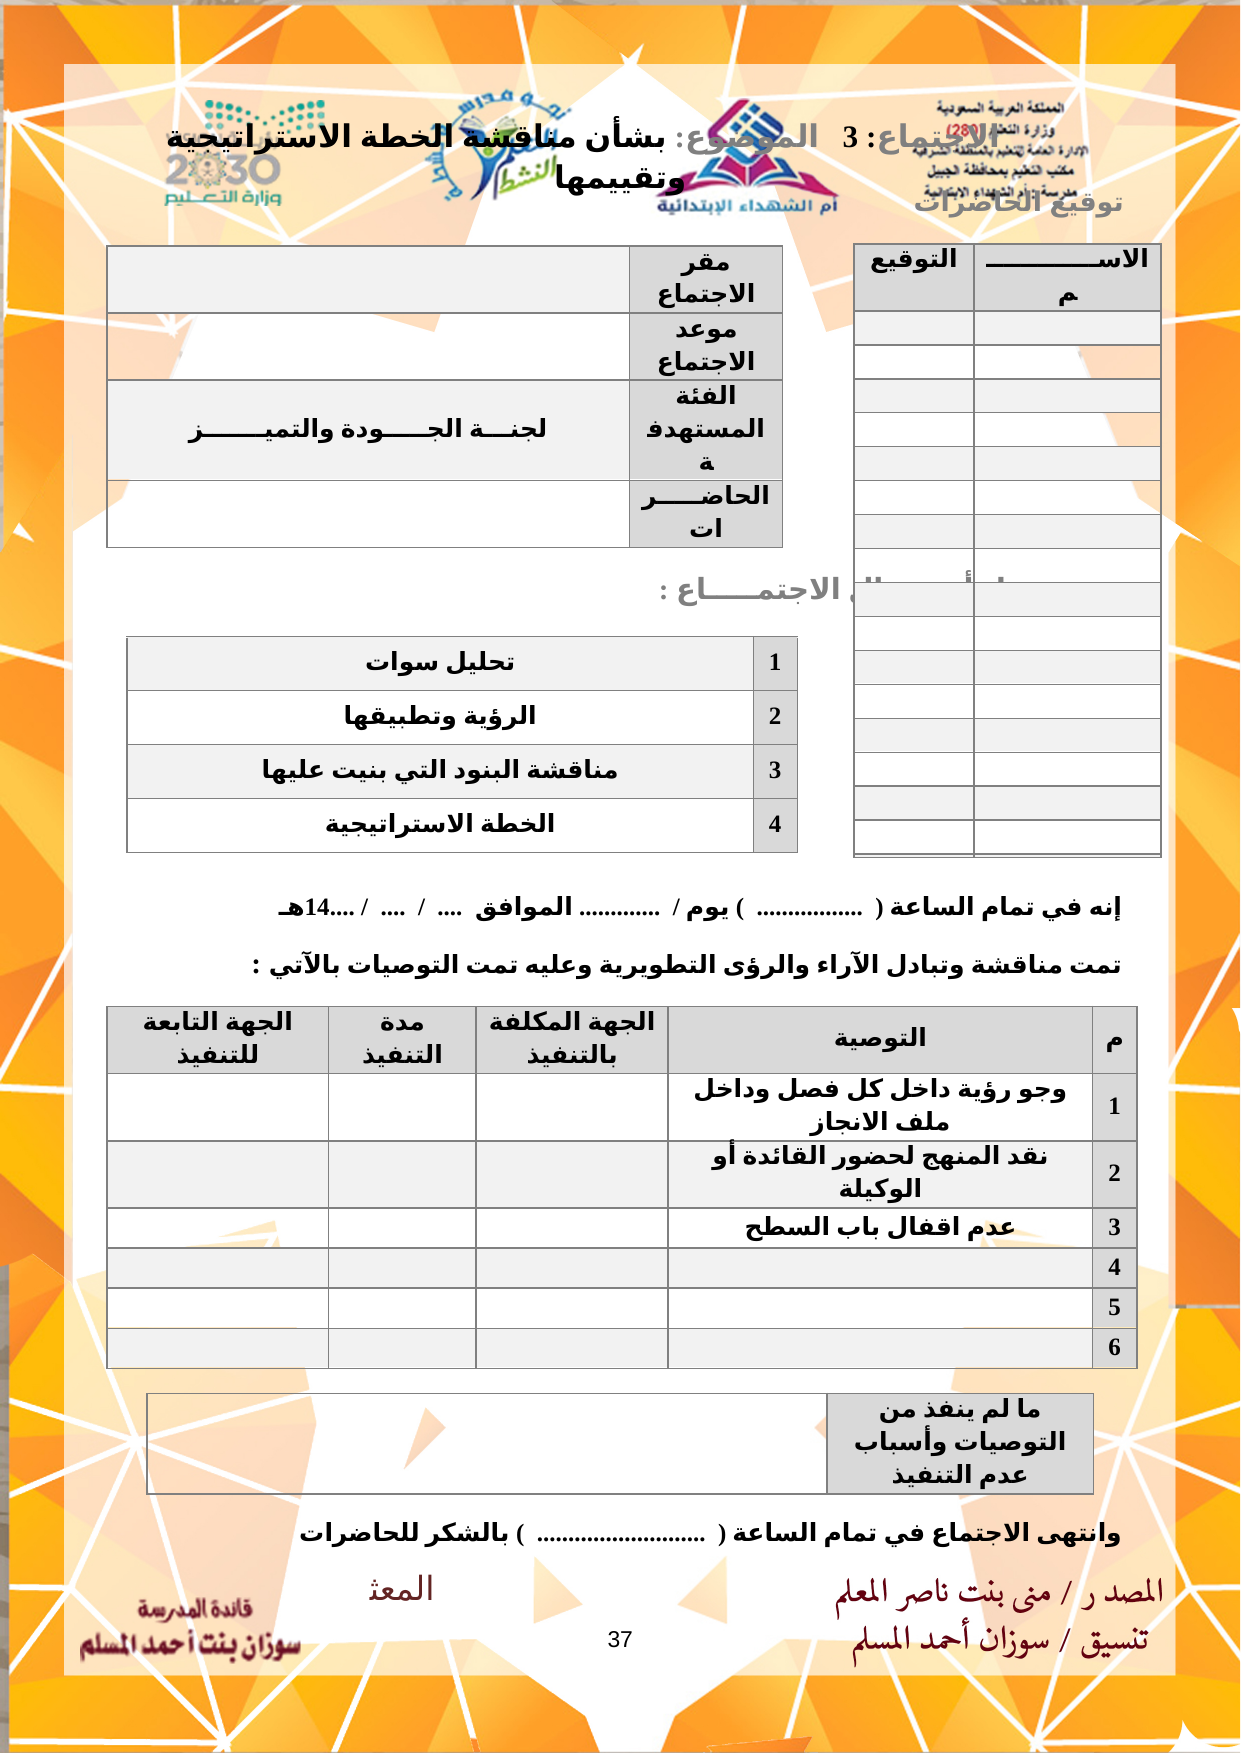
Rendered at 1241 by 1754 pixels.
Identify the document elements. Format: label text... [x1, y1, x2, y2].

table_cell [329, 1209, 475, 1247]
table_cell 1 [1093, 1074, 1136, 1140]
text وانتهى الاجتماع في تمام الساعة ( ........................... ) بالشكر للحاضرات [118, 1518, 1122, 1547]
table_header م [1093, 1007, 1136, 1073]
table_header [108, 247, 629, 312]
table_cell [477, 1142, 667, 1207]
table_cell موعد الاجتماع [630, 314, 782, 379]
table_cell [329, 1289, 475, 1327]
table_header الجهة المكلفة بالتنفيذ [477, 1007, 667, 1073]
table_cell [329, 1074, 475, 1140]
table_cell مناقشة البنود التي بنيت عليها [128, 745, 753, 798]
table_cell 3 [1093, 1209, 1136, 1247]
table_cell [477, 1249, 667, 1287]
table_cell الخطة الاستراتيجية [128, 799, 753, 852]
text الاجتماع: 3 الموضوع: بشأن مناقشة الخطة الاستراتيجية وتقييمها [118, 118, 1122, 195]
table_cell [108, 1329, 328, 1367]
table_cell 6 [1093, 1329, 1136, 1367]
table_cell [329, 1329, 475, 1367]
table_cell [669, 1249, 1092, 1287]
table_header التوصية [669, 1007, 1092, 1073]
table_cell [108, 1074, 328, 1140]
table_cell وجو رؤية داخل كل فصل وداخل ملف الانجاز [669, 1074, 1092, 1140]
table_cell 4 [754, 799, 797, 852]
table_cell 3 [754, 745, 797, 798]
picture [0, 0, 1241, 1753]
text إنه في تمام الساعة ( ................. ) يوم / ............. الموافق .... / .... / ....14هـ [118, 892, 1122, 921]
table_header 1 [754, 637, 797, 690]
table_cell 4 [1093, 1249, 1136, 1287]
table_cell نقد المنهج لحضور القائدة أو الوكيلة [669, 1142, 1092, 1207]
table_cell [669, 1289, 1092, 1327]
text تمت مناقشة وتبادل الآراء والرؤى التطويرية وعليه تمت التوصيات بالآتي : [118, 946, 1122, 980]
table_cell [329, 1142, 475, 1207]
table_cell [329, 1249, 475, 1287]
table_cell [108, 1209, 328, 1247]
table_cell 5 [1093, 1289, 1136, 1327]
table_header مدة التنفيذ [329, 1007, 475, 1073]
table_cell [108, 1289, 328, 1327]
text جــــــدول أعمــــال الاجتمـــــاع : [118, 572, 853, 605]
table_header ما لم ينفذ من التوصيات وأسباب عدم التنفيذ [828, 1394, 1093, 1493]
table_header تحليل سوات [128, 637, 753, 690]
table_cell [477, 1329, 667, 1367]
table_cell [108, 314, 629, 379]
table_header [148, 1394, 826, 1493]
table_cell [108, 1142, 328, 1207]
table_cell [108, 481, 629, 547]
table_cell الفئة المستهدفة [630, 381, 782, 479]
table_cell [477, 1209, 667, 1247]
table_cell الحاضـــــرات [630, 481, 782, 547]
table_cell 2 [1093, 1142, 1136, 1207]
table_cell لجنـــة الجـــــودة والتميـــــــز [108, 381, 629, 479]
table_cell [108, 1249, 328, 1287]
table_cell الرؤية وتطبيقها [128, 691, 753, 744]
table_cell عدم اقفال باب السطح [669, 1209, 1092, 1247]
table_cell [477, 1289, 667, 1327]
table_header الجهة التابعة للتنفيذ [108, 1007, 328, 1073]
table_cell [477, 1074, 667, 1140]
table_cell 2 [754, 691, 797, 744]
table_header مقر الاجتماع [630, 247, 782, 312]
table_cell [669, 1329, 1092, 1367]
